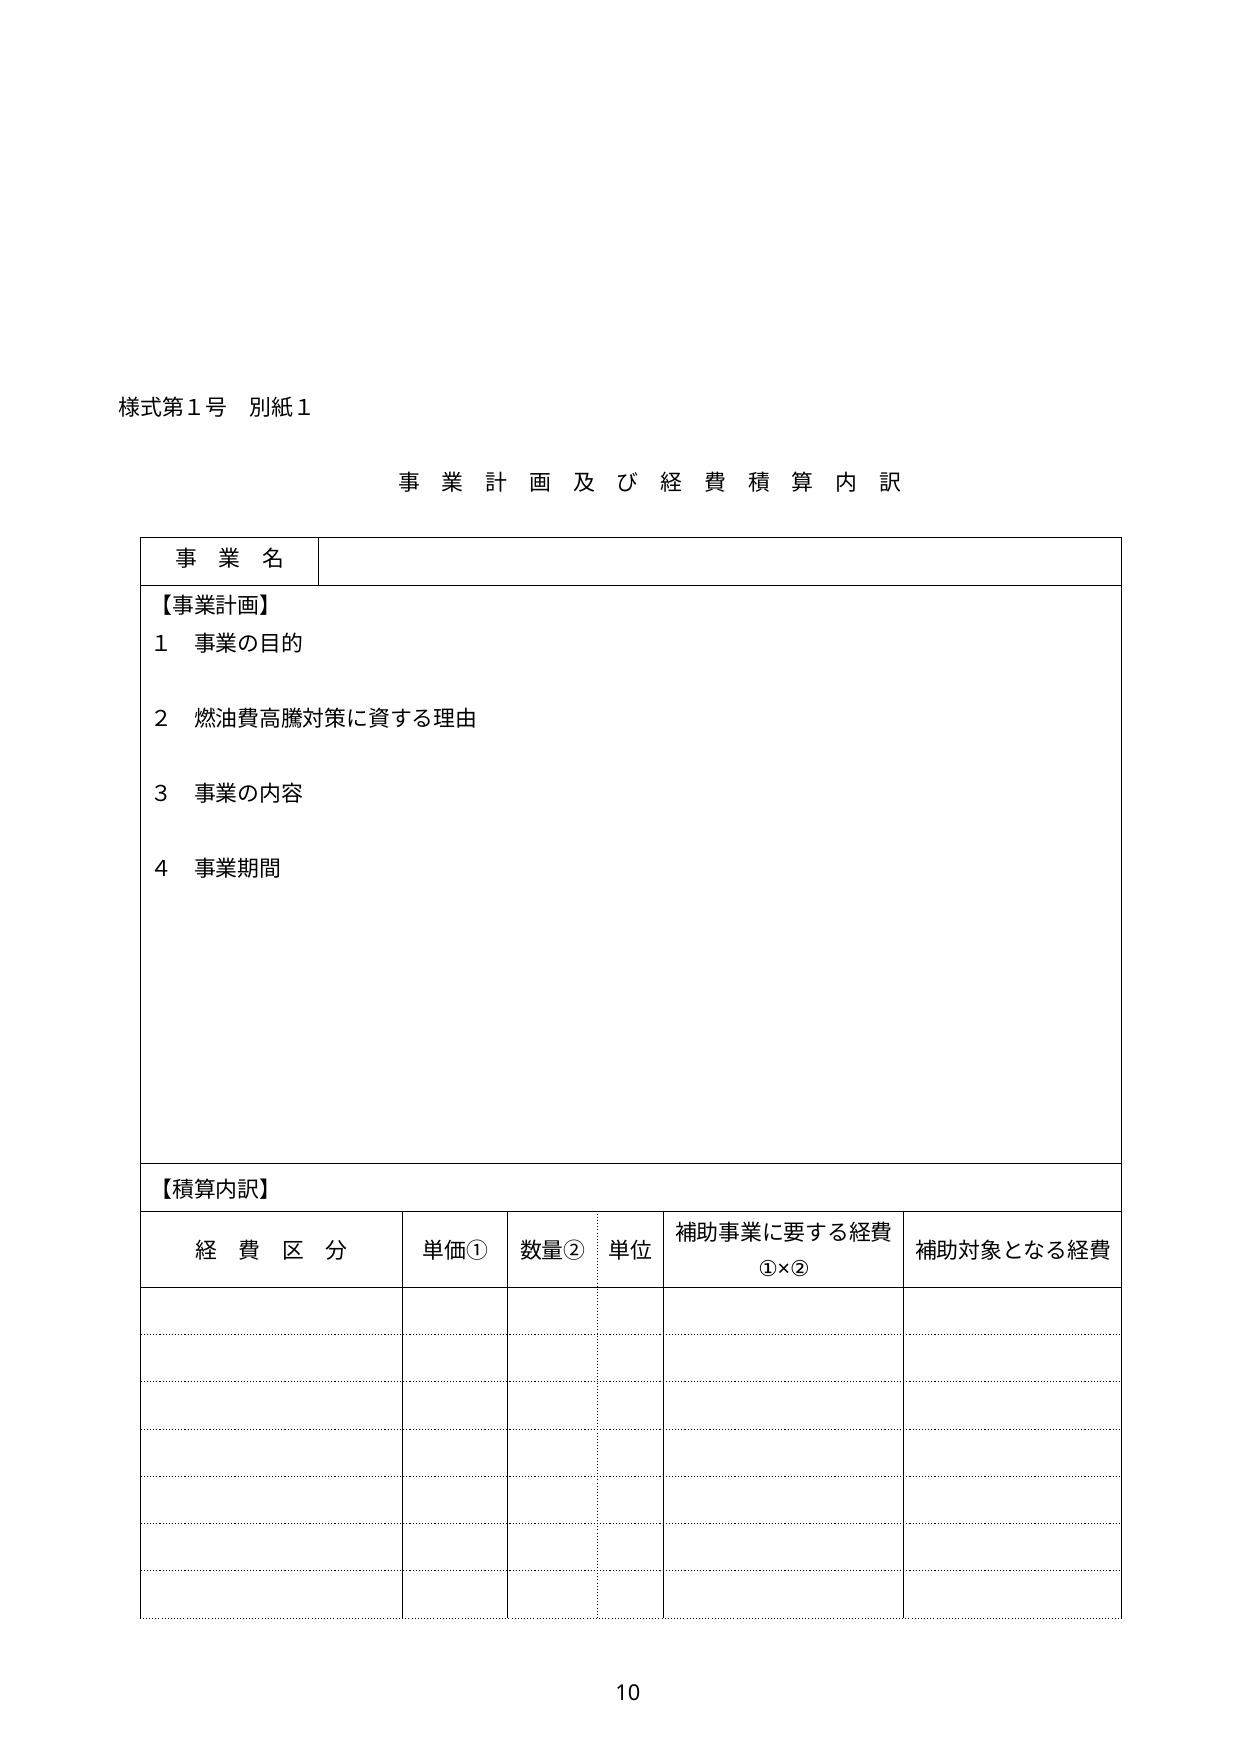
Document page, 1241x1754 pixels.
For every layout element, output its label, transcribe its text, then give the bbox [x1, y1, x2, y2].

table_cell [141, 1476, 402, 1523]
table_cell 経 費 区 分 [141, 1212, 402, 1287]
table_cell [403, 1523, 507, 1570]
table_header [319, 538, 1121, 584]
table_cell [141, 1429, 402, 1476]
table_cell [904, 1476, 1121, 1523]
table_cell [403, 1429, 507, 1476]
table_cell [904, 1523, 1121, 1570]
table_cell [403, 1476, 507, 1523]
table_cell 補助事業に要する経費 ①×② [664, 1212, 903, 1287]
table_cell [403, 1334, 507, 1381]
table_cell [664, 1288, 903, 1334]
table_cell [508, 1381, 597, 1428]
table_cell 単価① [403, 1212, 507, 1287]
table_cell 数量② [508, 1212, 597, 1287]
table_cell [597, 1476, 663, 1523]
table_cell 単位 [597, 1212, 663, 1287]
table_cell [403, 1381, 507, 1428]
table_cell [141, 1288, 402, 1334]
table_cell [508, 1334, 597, 1381]
table_cell [508, 1476, 597, 1523]
table_cell [508, 1288, 597, 1334]
table_cell [904, 1381, 1121, 1428]
table_cell [403, 1288, 507, 1334]
table_cell [597, 1570, 663, 1618]
table_cell 【事業計画】 １ 事業の目的 ２ 燃油費高騰対策に資する理由 ３ 事業の内容 ４ 事業期間 [141, 586, 1121, 1163]
table_cell [904, 1429, 1121, 1476]
table_cell [508, 1523, 597, 1570]
table_cell [664, 1429, 903, 1476]
table_cell [597, 1429, 663, 1476]
table_cell [141, 1570, 402, 1618]
table_cell [904, 1570, 1121, 1618]
table_cell [597, 1288, 663, 1334]
table_cell 【積算内訳】 [141, 1164, 1121, 1211]
table_cell [664, 1523, 903, 1570]
table_cell [508, 1429, 597, 1476]
text 様式第１号 別紙１ [118, 387, 1137, 425]
table_cell [664, 1476, 903, 1523]
table_cell [904, 1288, 1121, 1334]
table_cell [403, 1570, 507, 1618]
table_header 事 業 名 [141, 538, 318, 584]
table_cell [597, 1334, 663, 1381]
table_cell [141, 1381, 402, 1428]
table_cell [664, 1570, 903, 1618]
table_cell [508, 1570, 597, 1618]
table_cell [664, 1334, 903, 1381]
table_cell [597, 1523, 663, 1570]
text 事 業 計 画 及 び 経 費 積 算 内 訳 [118, 462, 1137, 500]
table_cell 補助対象となる経費 [904, 1212, 1121, 1287]
table_cell [141, 1334, 402, 1381]
table_cell [664, 1381, 903, 1428]
table_cell [141, 1523, 402, 1570]
table_cell [904, 1334, 1121, 1381]
table_cell [597, 1381, 663, 1428]
